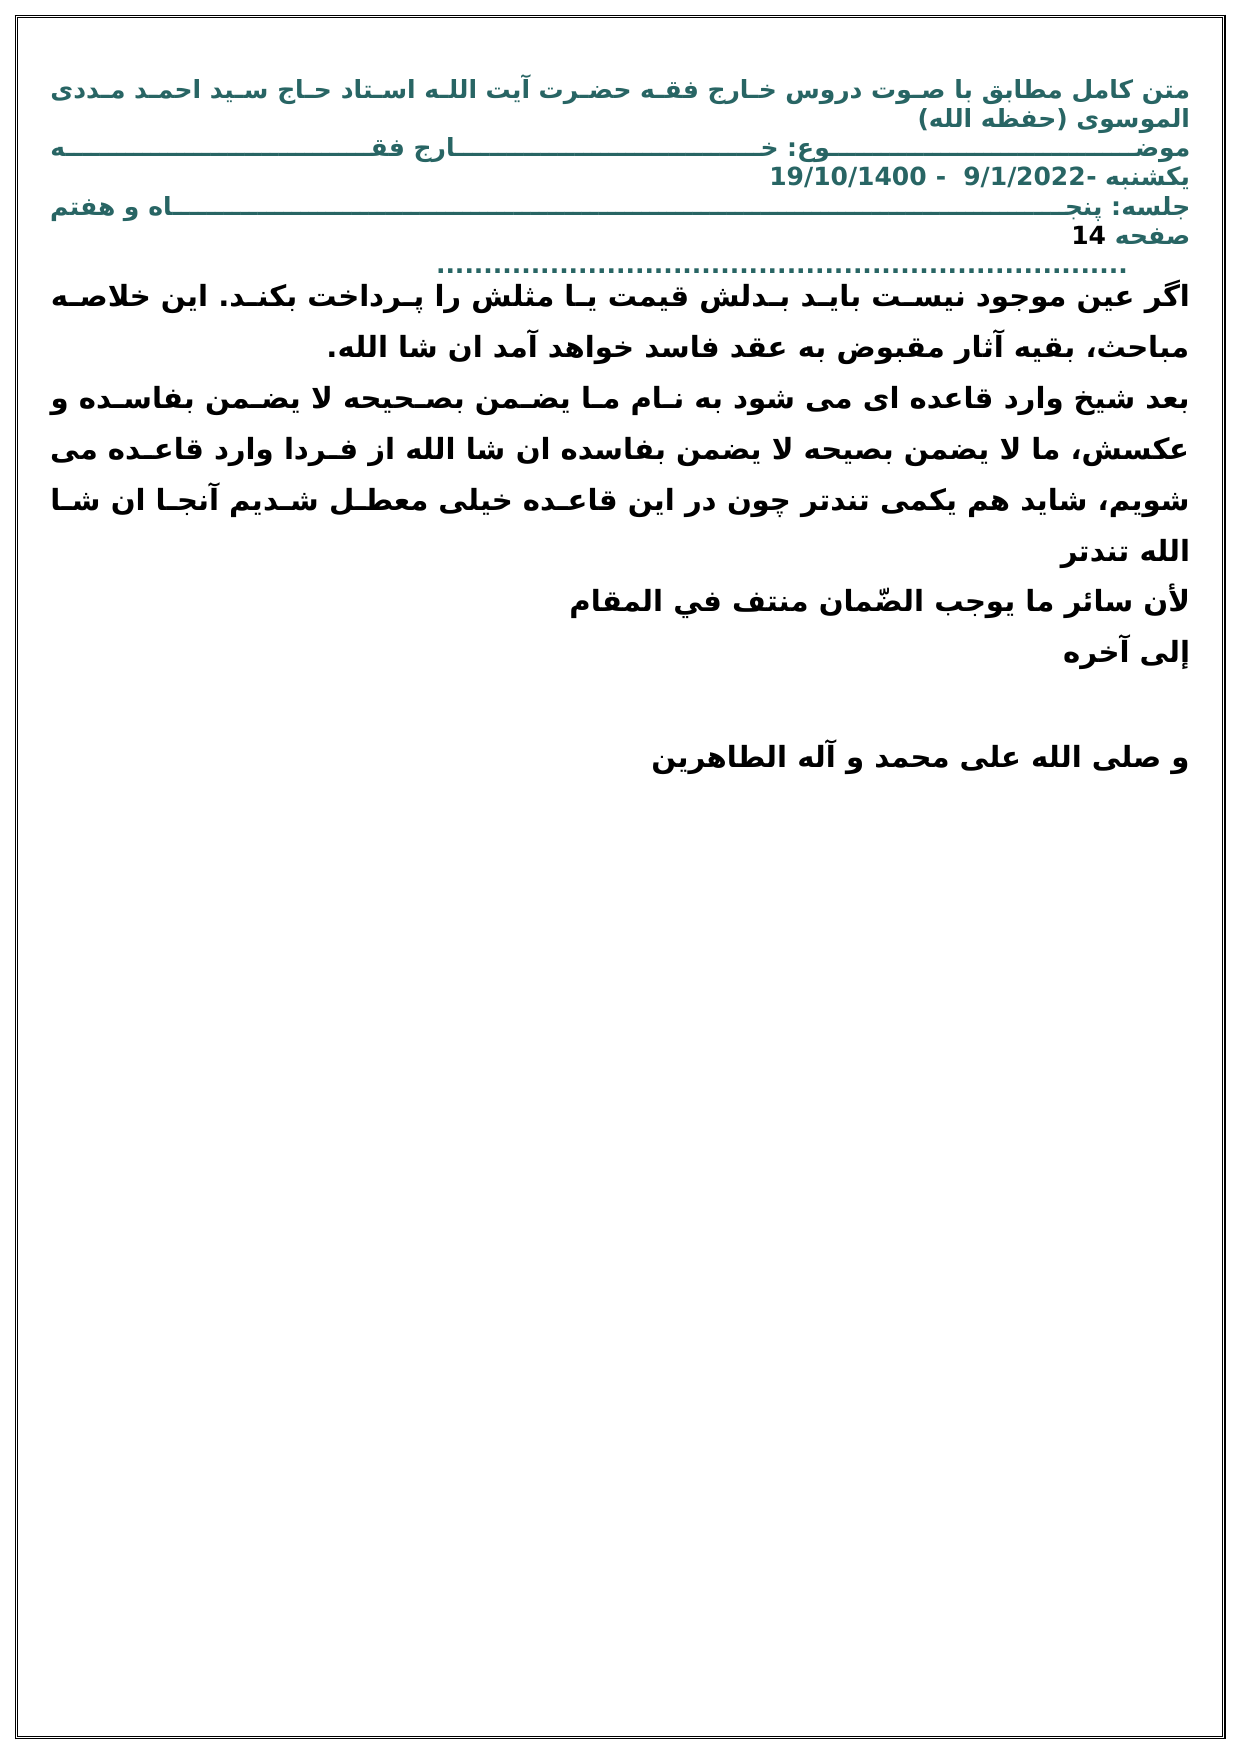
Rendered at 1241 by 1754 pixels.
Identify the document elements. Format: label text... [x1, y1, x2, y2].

text بعد شیخ وارد قاعده ای می شود به نام ما یضمن بصحیحه لا یضمن بفاسده و عکسش، ما لا یضمن بصیحه لا یضمن بفاسده ان شا الله از فردا وارد قاعده می شویم، شاید هم یکمی تندتر چون در این قاعده خیلی معطل شدیم آنجا ان شا الله تندتر [50, 381, 1190, 568]
text و صلی الله علی محمد و آله الطاهرین [50, 740, 1190, 774]
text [50, 279, 1190, 364]
text إلى آخره‌ [50, 636, 1190, 670]
text لأن سائر ما يوجب الضّمان منتف في المقام‌ [50, 585, 1190, 619]
